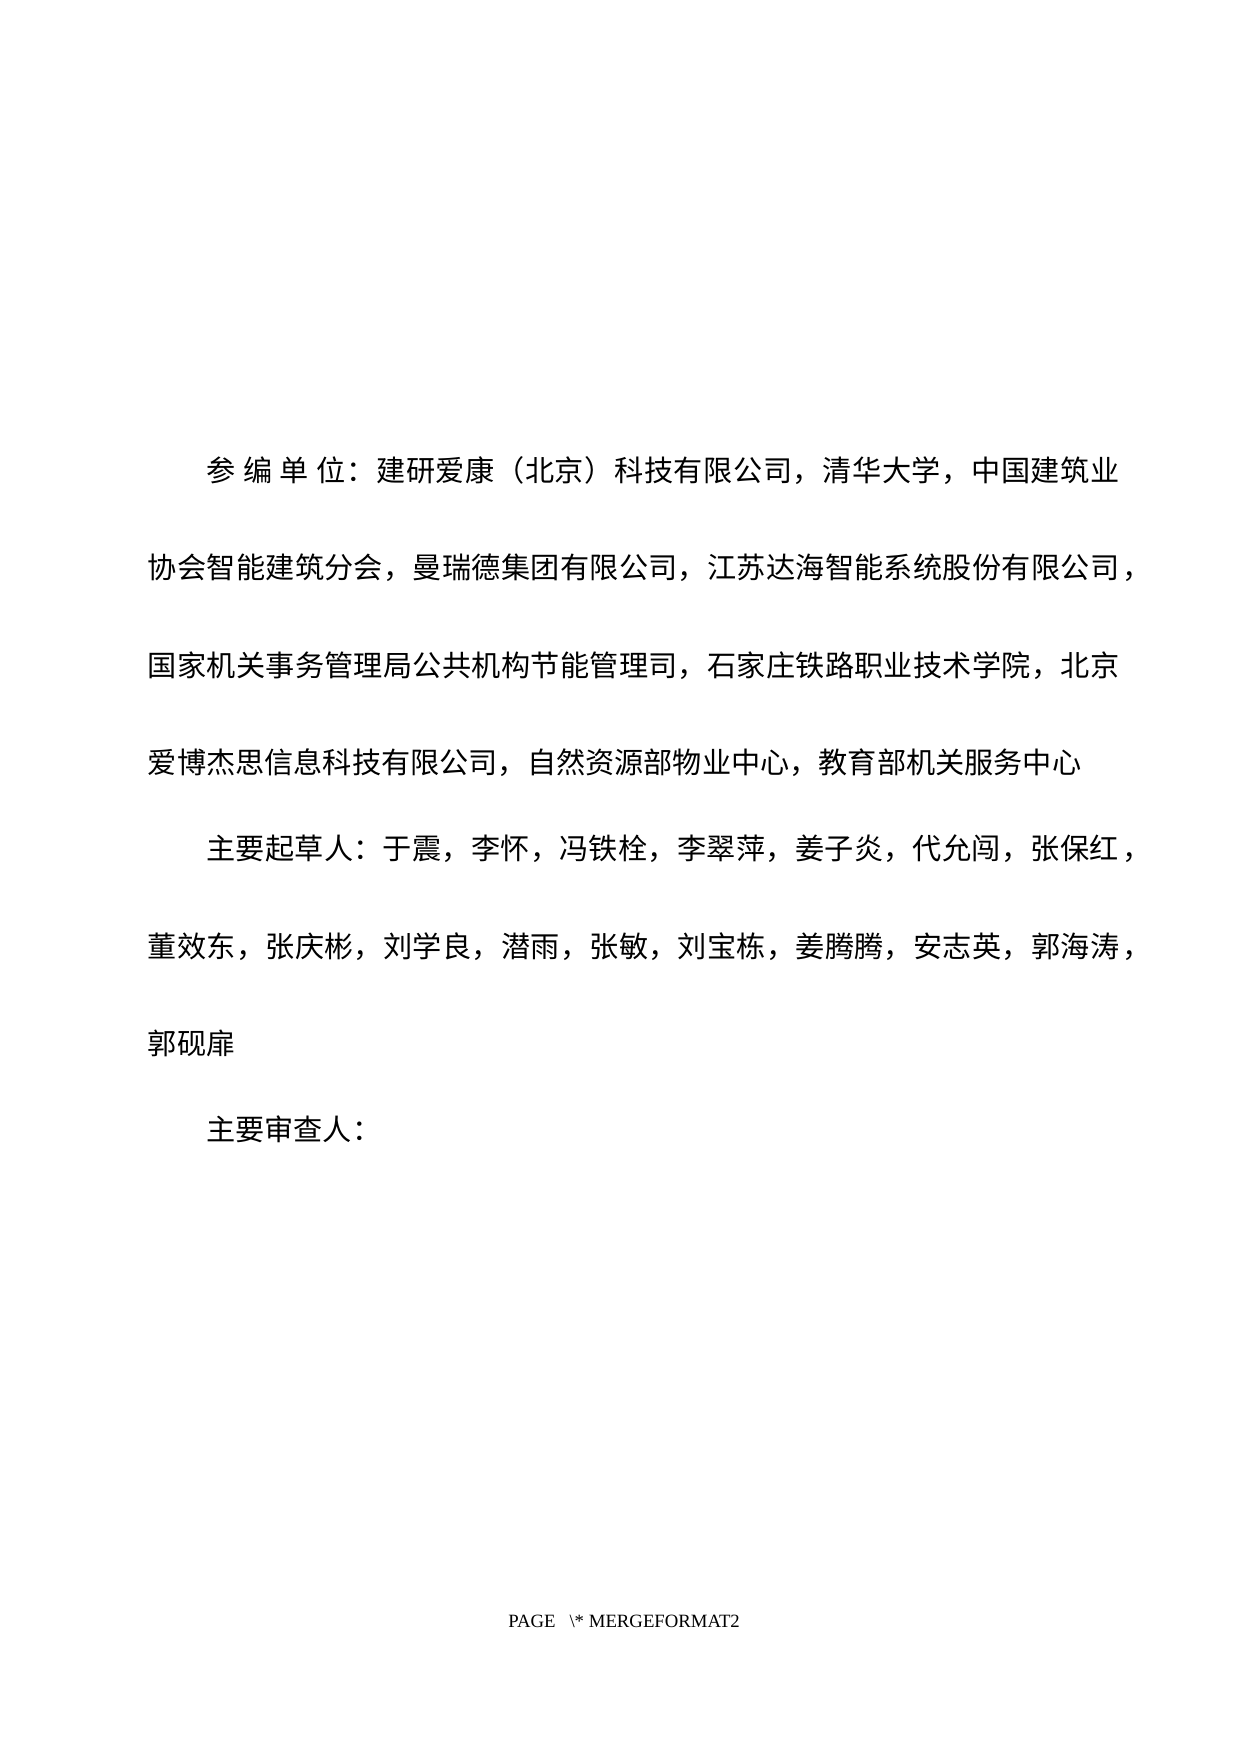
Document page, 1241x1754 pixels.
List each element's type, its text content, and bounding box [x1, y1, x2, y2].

text 主要起草人：于震，李怀，冯铁栓，李翠萍，姜子炎，代允闯，张保红，董效东，张庆彬，刘学良，潜雨，张敏，刘宝栋，姜腾腾，安志英，郭海涛，郭砚扉 [148, 814, 1122, 1074]
text 参 编 单 位：建研爱康（北京）科技有限公司，清华大学，中国建筑业协会智能建筑分会，曼瑞德集团有限公司，江苏达海智能系统股份有限公司，国家机关事务管理局公共机构节能管理司，石家庄铁路职业技术学院，北京爱博杰思信息科技有限公司，自然资源部物业中心，教育部机关服务中心 [148, 176, 1122, 793]
text 主要审查人： [148, 1096, 1122, 1161]
